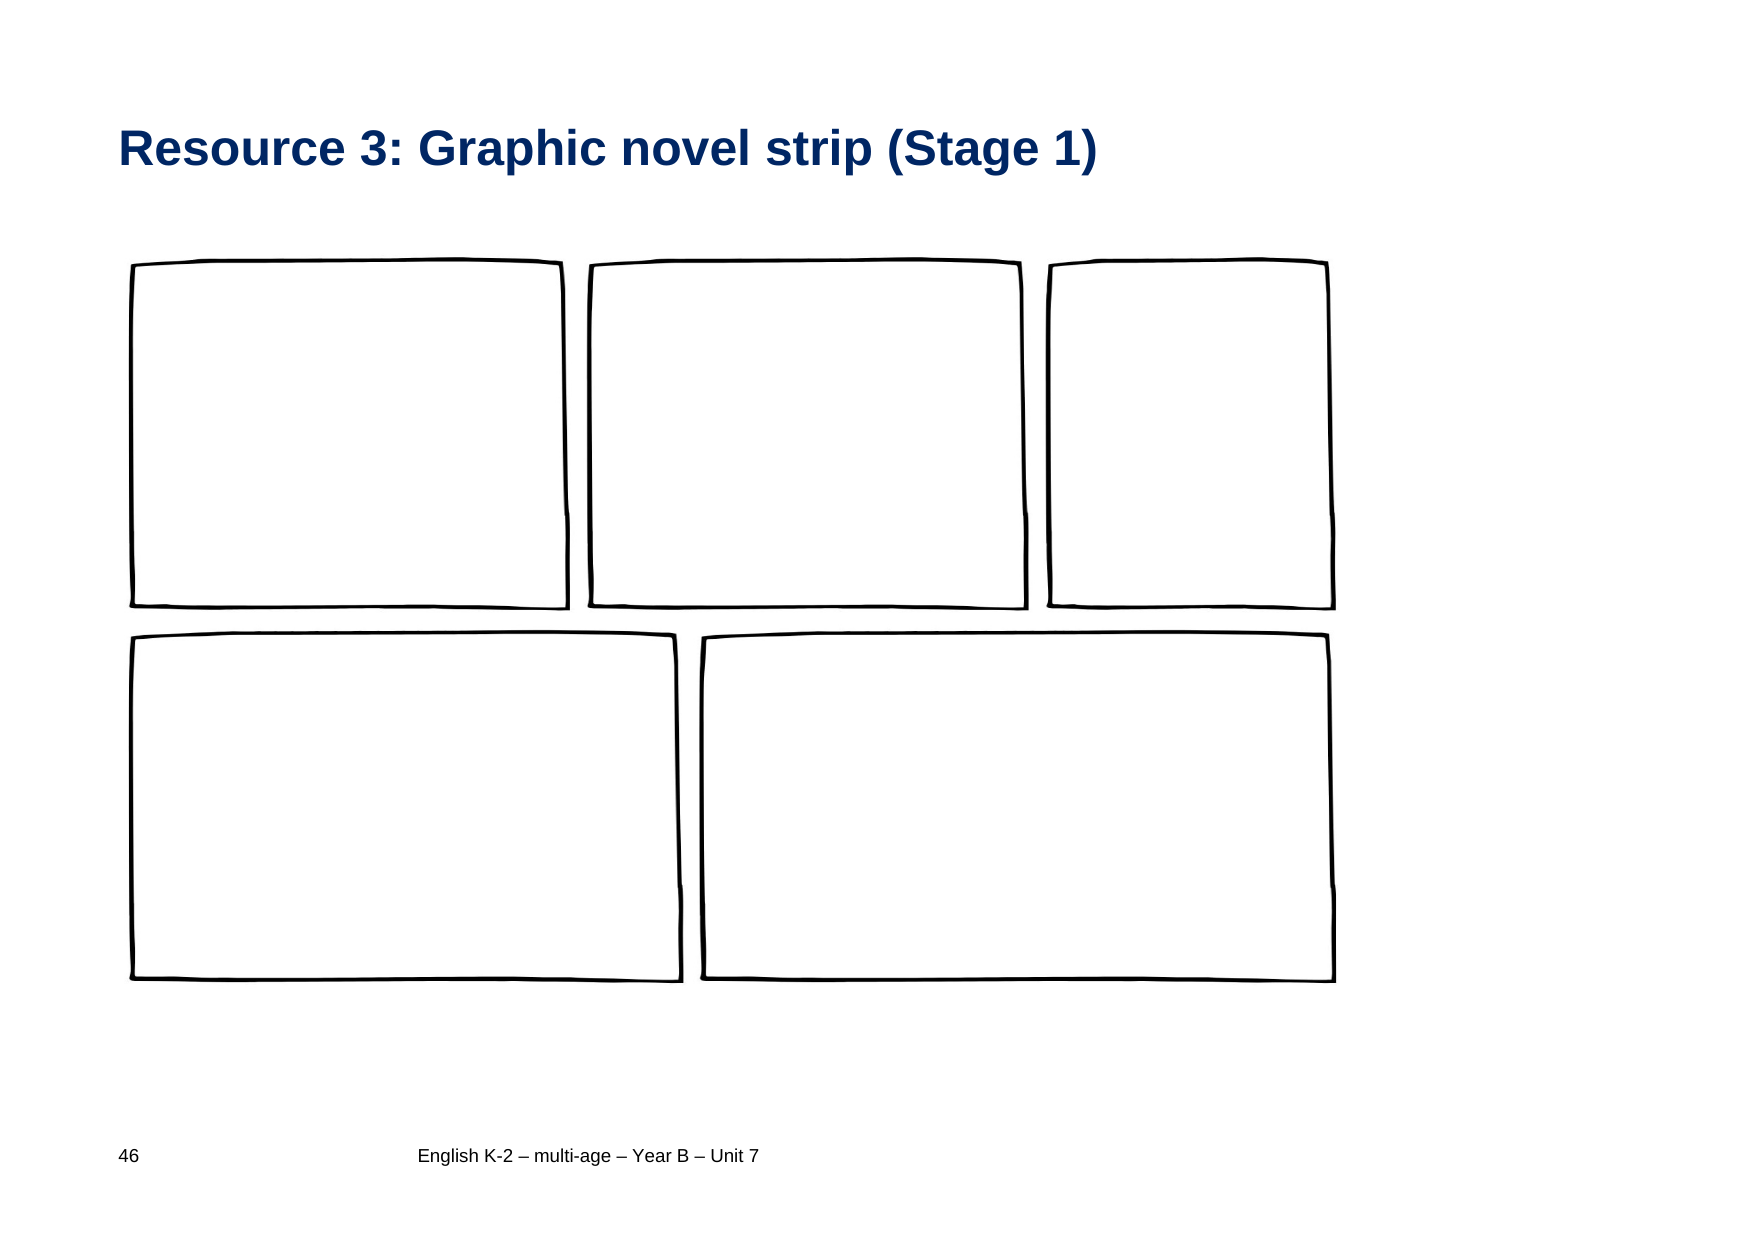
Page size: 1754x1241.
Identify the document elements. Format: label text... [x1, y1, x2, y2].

picture [118, 214, 1368, 1026]
subtitle Resource 3: Graphic novel strip (Stage 1) [118, 118, 1636, 176]
